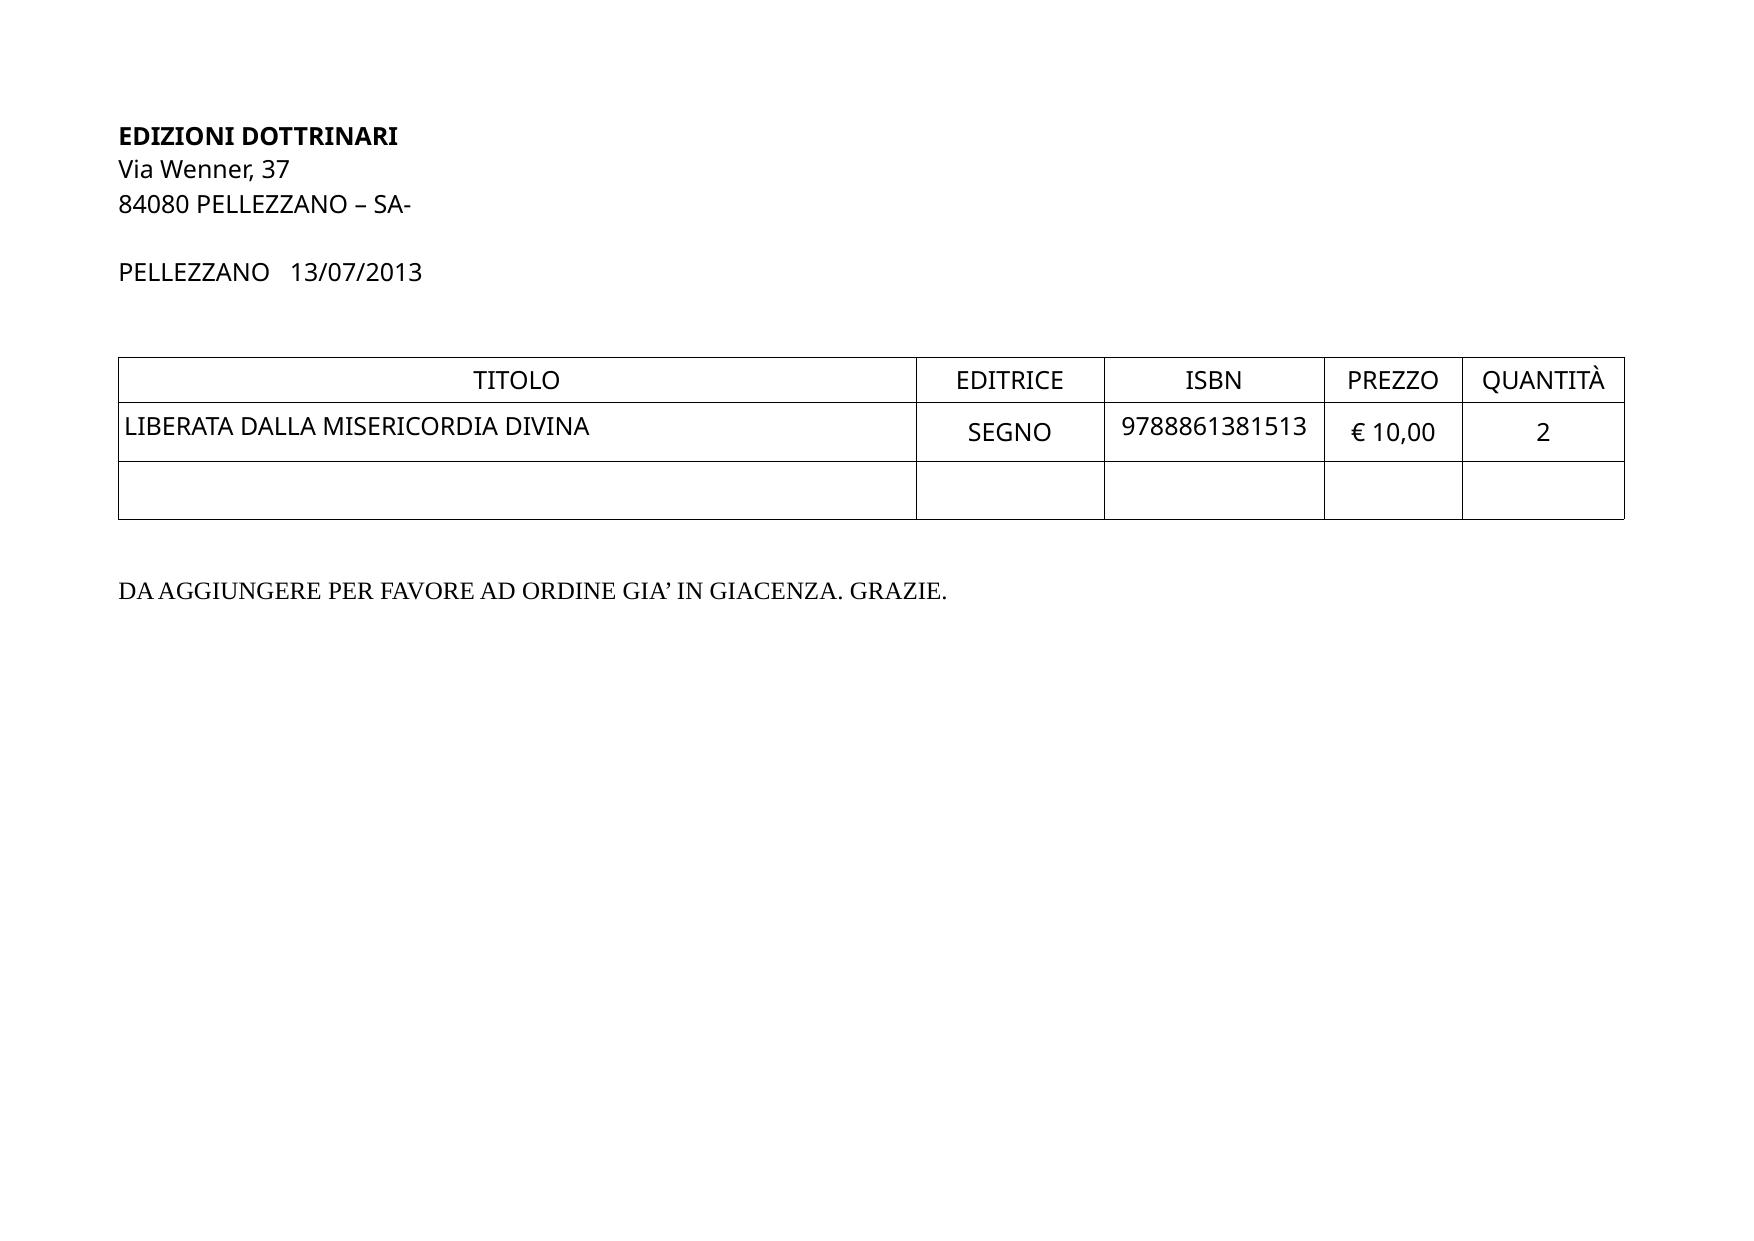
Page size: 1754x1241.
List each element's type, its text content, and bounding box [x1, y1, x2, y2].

table_header PREZZO [1325, 358, 1462, 402]
table_cell [1463, 462, 1624, 519]
table_cell [119, 462, 916, 519]
table_cell [917, 462, 1104, 519]
text PELLEZZANO 13/07/2013 [118, 254, 1636, 288]
text DA AGGIUNGERE PER FAVORE AD ORDINE GIA’ IN GIACENZA. GRAZIE. [118, 576, 1636, 605]
table_cell 2 [1463, 403, 1624, 461]
table_cell [1325, 462, 1462, 519]
table_cell € 10,00 [1325, 403, 1462, 461]
text 84080 PELLEZZANO – SA- [118, 186, 1636, 220]
table_cell LIBERATA DALLA MISERICORDIA DIVINA [119, 403, 916, 461]
text Via Wenner, 37 [118, 152, 1636, 186]
table_header EDITRICE [917, 358, 1104, 402]
table_header ISBN [1105, 358, 1324, 402]
table_header TITOLO [119, 358, 916, 402]
table_header QUANTITÀ [1463, 358, 1624, 402]
table_cell 9788861381513 [1105, 403, 1324, 461]
table_cell [1105, 462, 1324, 519]
text EDIZIONI DOTTRINARI [118, 118, 1636, 152]
table_cell SEGNO [917, 403, 1104, 461]
